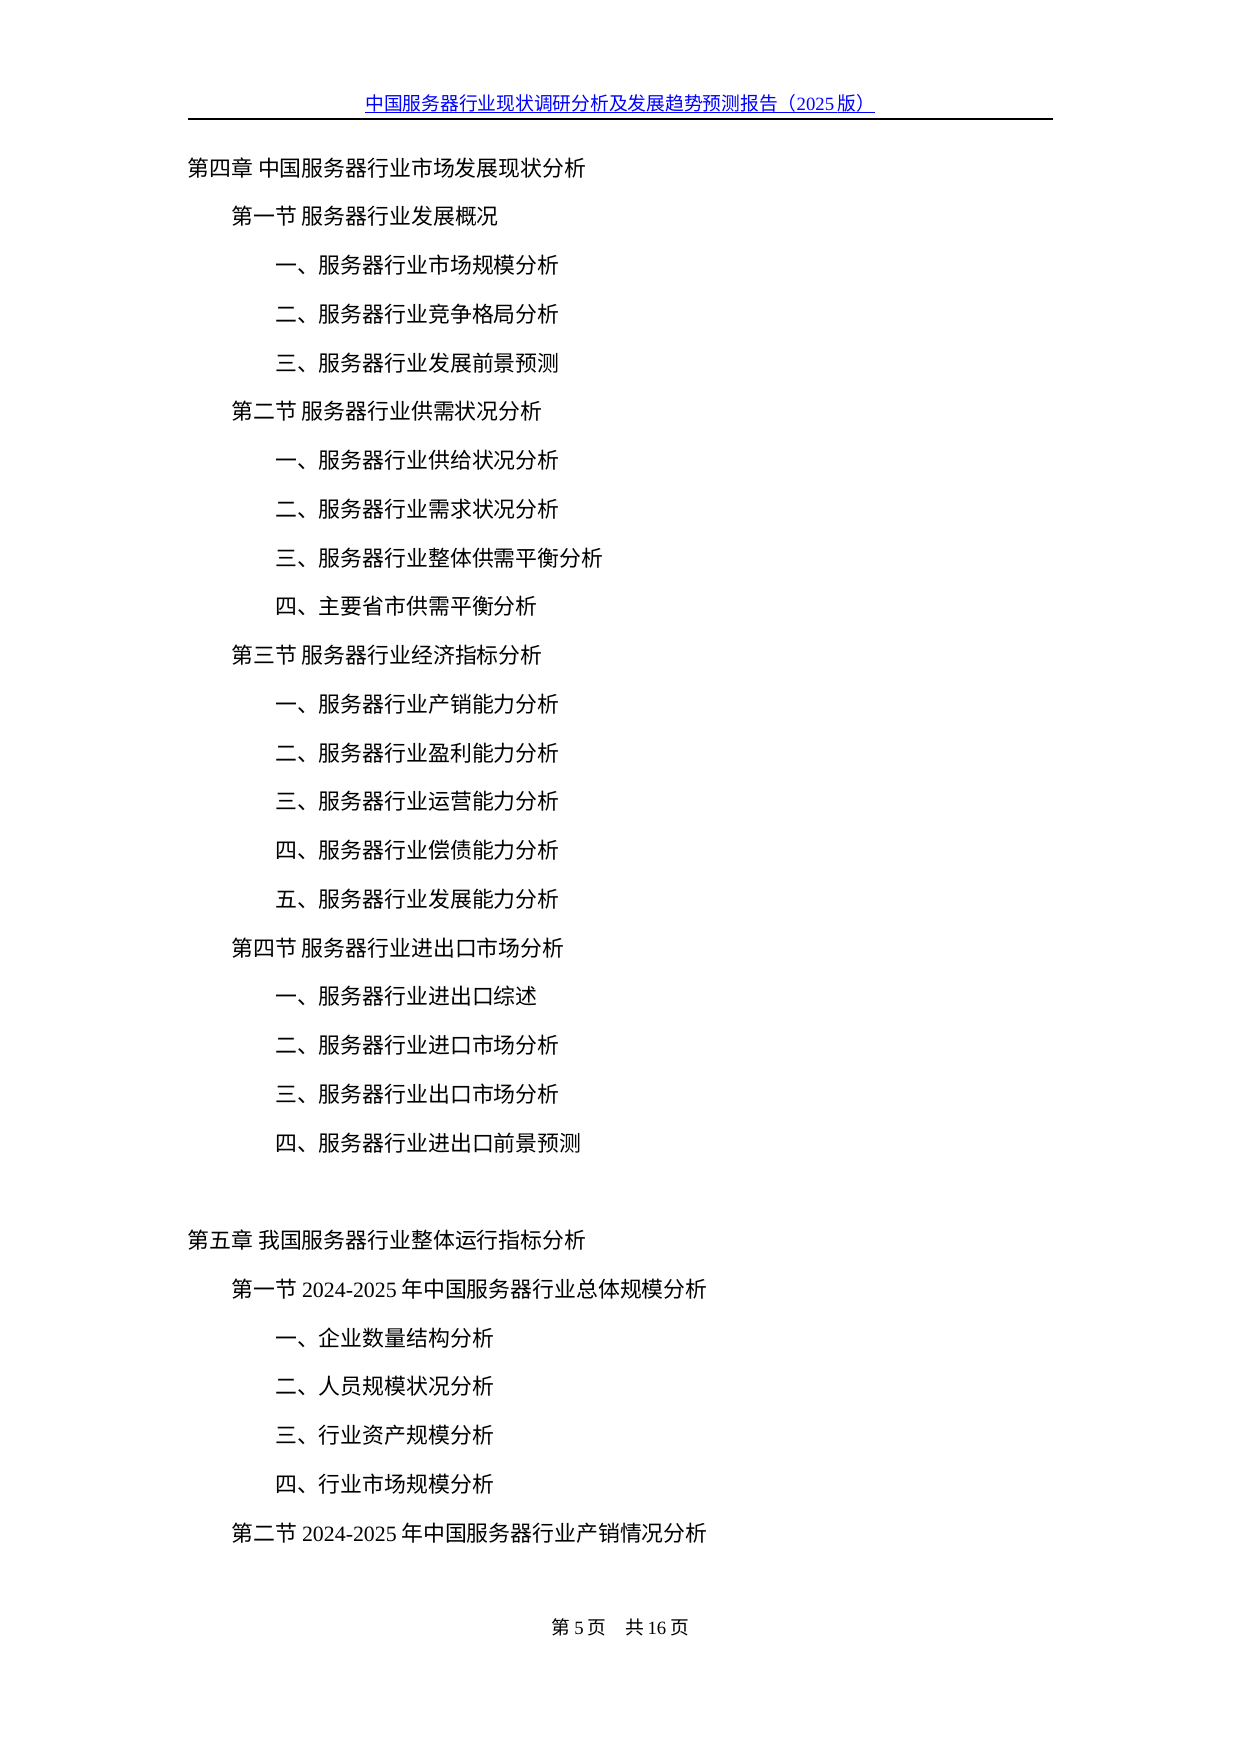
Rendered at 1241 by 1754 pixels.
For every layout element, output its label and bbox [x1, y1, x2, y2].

text [187, 150, 1053, 1548]
